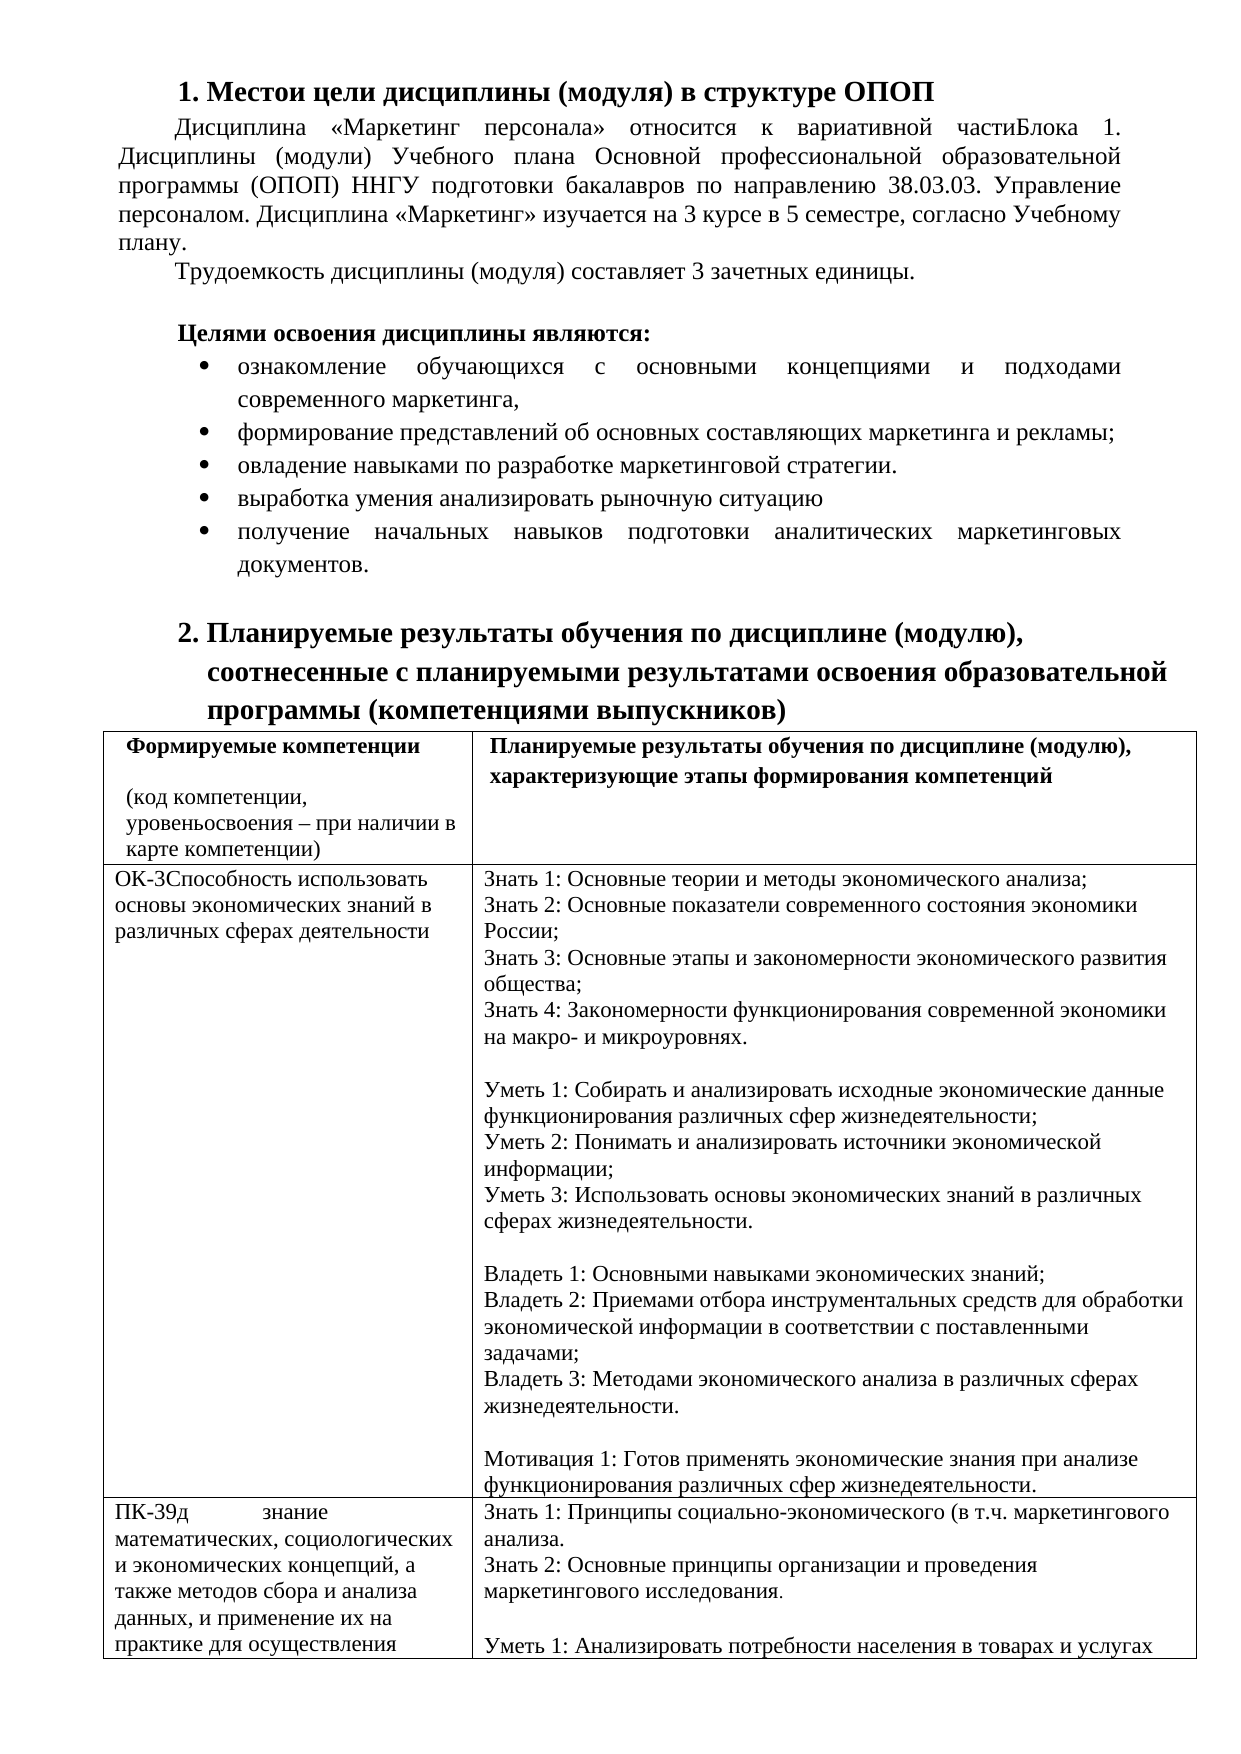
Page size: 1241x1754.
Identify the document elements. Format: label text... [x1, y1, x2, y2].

list выработка умения анализировать рыночную ситуацию [200, 483, 1122, 512]
text Дисциплина «Маркетинг персонала» относится к вариативной частиБлока 1. Дисциплины (модули) Учебного плана Основной профессиональной образовательной программы (ОПОП) ННГУ подготовки бакалавров по направлению 38.03.03. Управление персоналом. Дисциплина «Маркетинг» изучается на 3 курсе в 5 семестре, согласно Учебному плану. [118, 112, 1122, 256]
table_cell Знать 1: Основные теории и методы экономического анализа; Знать 2: Основные показатели современного состояния экономики России; Знать 3: Основные этапы и закономерности экономического развития общества; Знать 4: Закономерности функционирования современной экономики на макро- и микроуровнях. Уметь 1: Собирать и анализировать исходные экономические данные функционирования различных сфер жизнедеятельности; Уметь 2: Понимать и анализировать источники экономической информации; Уметь 3: Использовать основы экономических знаний в различных сферах жизнедеятельности. Владеть 1: Основными навыками экономических знаний; Владеть 2: Приемами отбора инструментальных средств для обработки экономической информации в соответствии с поставленными задачами; Владеть 3: Методами экономического анализа в различных сферах жизнедеятельности. Мотивация 1: Готов применять экономические знания при анализе функционирования различных сфер жизнедеятельности. [473, 865, 1196, 1497]
list получение начальных навыков подготовки аналитических маркетинговых документов. [200, 516, 1122, 578]
list формирование представлений об основных составляющих маркетинга и рекламы; [200, 417, 1122, 446]
table_header Формируемые компетенции (код компетенции, уровеньосвоения – при наличии в карте компетенции) [104, 732, 472, 864]
text Целями освоения дисциплины являются: [118, 318, 1211, 347]
list овладение навыками по разработке маркетинговой стратегии. [200, 450, 1122, 479]
text 1. Местои цели дисциплины (модуля) в структуре ОПОП [118, 74, 1211, 107]
text 2. Планируемые результаты обучения по дисциплине (модулю), соотнесенные с планируемыми результатами освоения образовательной программы (компетенциями выпускников) [177, 615, 1211, 726]
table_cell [104, 1498, 472, 1658]
text Трудоемкость дисциплины (модуля) составляет 3 зачетных единицы. [118, 256, 1122, 285]
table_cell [473, 1498, 1196, 1658]
table_cell ОК-3Cпособность использовать основы экономических знаний в различных сферах деятельности [104, 865, 472, 1497]
table_header Планируемые результаты обучения по дисциплине (модулю), характеризующие этапы формирования компетенций [473, 732, 1196, 864]
list ознакомление обучающихся с основными концепциями и подходами современного маркетинга, [200, 351, 1122, 413]
